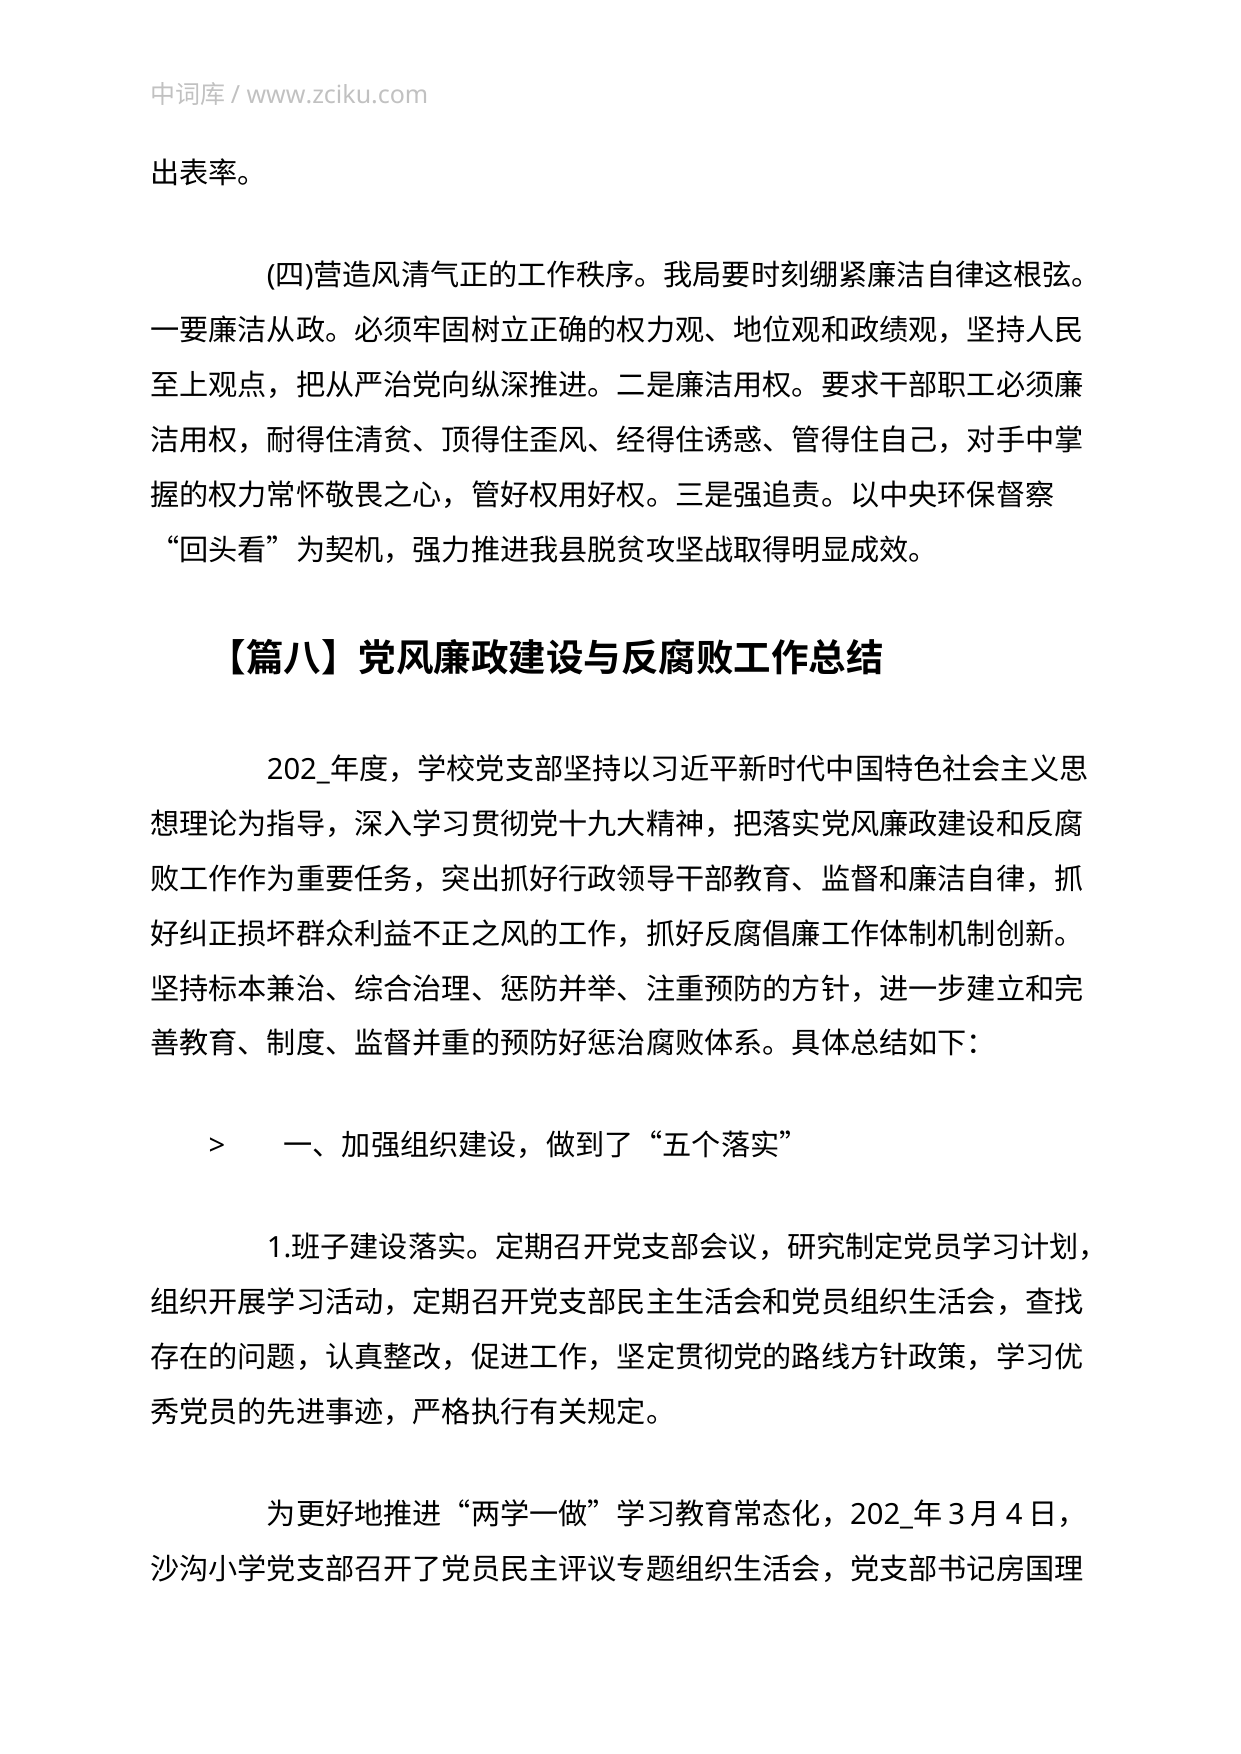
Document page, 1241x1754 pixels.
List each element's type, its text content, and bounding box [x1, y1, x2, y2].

text 1.班子建设落实。定期召开党支部会议，研究制定党员学习计划，组织开展学习活动，定期召开党支部民主生活会和党员组织生活会，查找存在的问题，认真整改，促进工作，坚定贯彻党的路线方针政策，学习优秀党员的先进事迹，严格执行有关规定。 [150, 1224, 1090, 1431]
text (四)营造风清气正的工作秩序。我局要时刻绷紧廉洁自律这根弦。一要廉洁从政。必须牢固树立正确的权力观、地位观和政绩观，坚持人民至上观点，把从严治党向纵深推进。二是廉洁用权。要求干部职工必须廉洁用权，耐得住清贫、顶得住歪风、经得住诱惑、管得住自己，对手中掌握的权力常怀敬畏之心，管好权用好权。三是强追责。以中央环保督察“回头看”为契机，强力推进我县脱贫攻坚战取得明显成效。 [150, 252, 1090, 569]
text 【篇八】党风廉政建设与反腐败工作总结 [150, 628, 1090, 682]
text > 一、加强组织建设，做到了“五个落实” [150, 1122, 1090, 1164]
text 202_年度，学校党支部坚持以习近平新时代中国特色社会主义思想理论为指导，深入学习贯彻党十九大精神，把落实党风廉政建设和反腐败工作作为重要任务，突出抓好行政领导干部教育、监督和廉洁自律，抓好纠正损坏群众利益不正之风的工作，抓好反腐倡廉工作体制机制创新。坚持标本兼治、综合治理、惩防并举、注重预防的方针，进一步建立和完善教育、制度、监督并重的预防好惩治腐败体系。具体总结如下： [150, 746, 1090, 1062]
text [150, 1490, 1090, 1588]
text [150, 150, 1090, 192]
